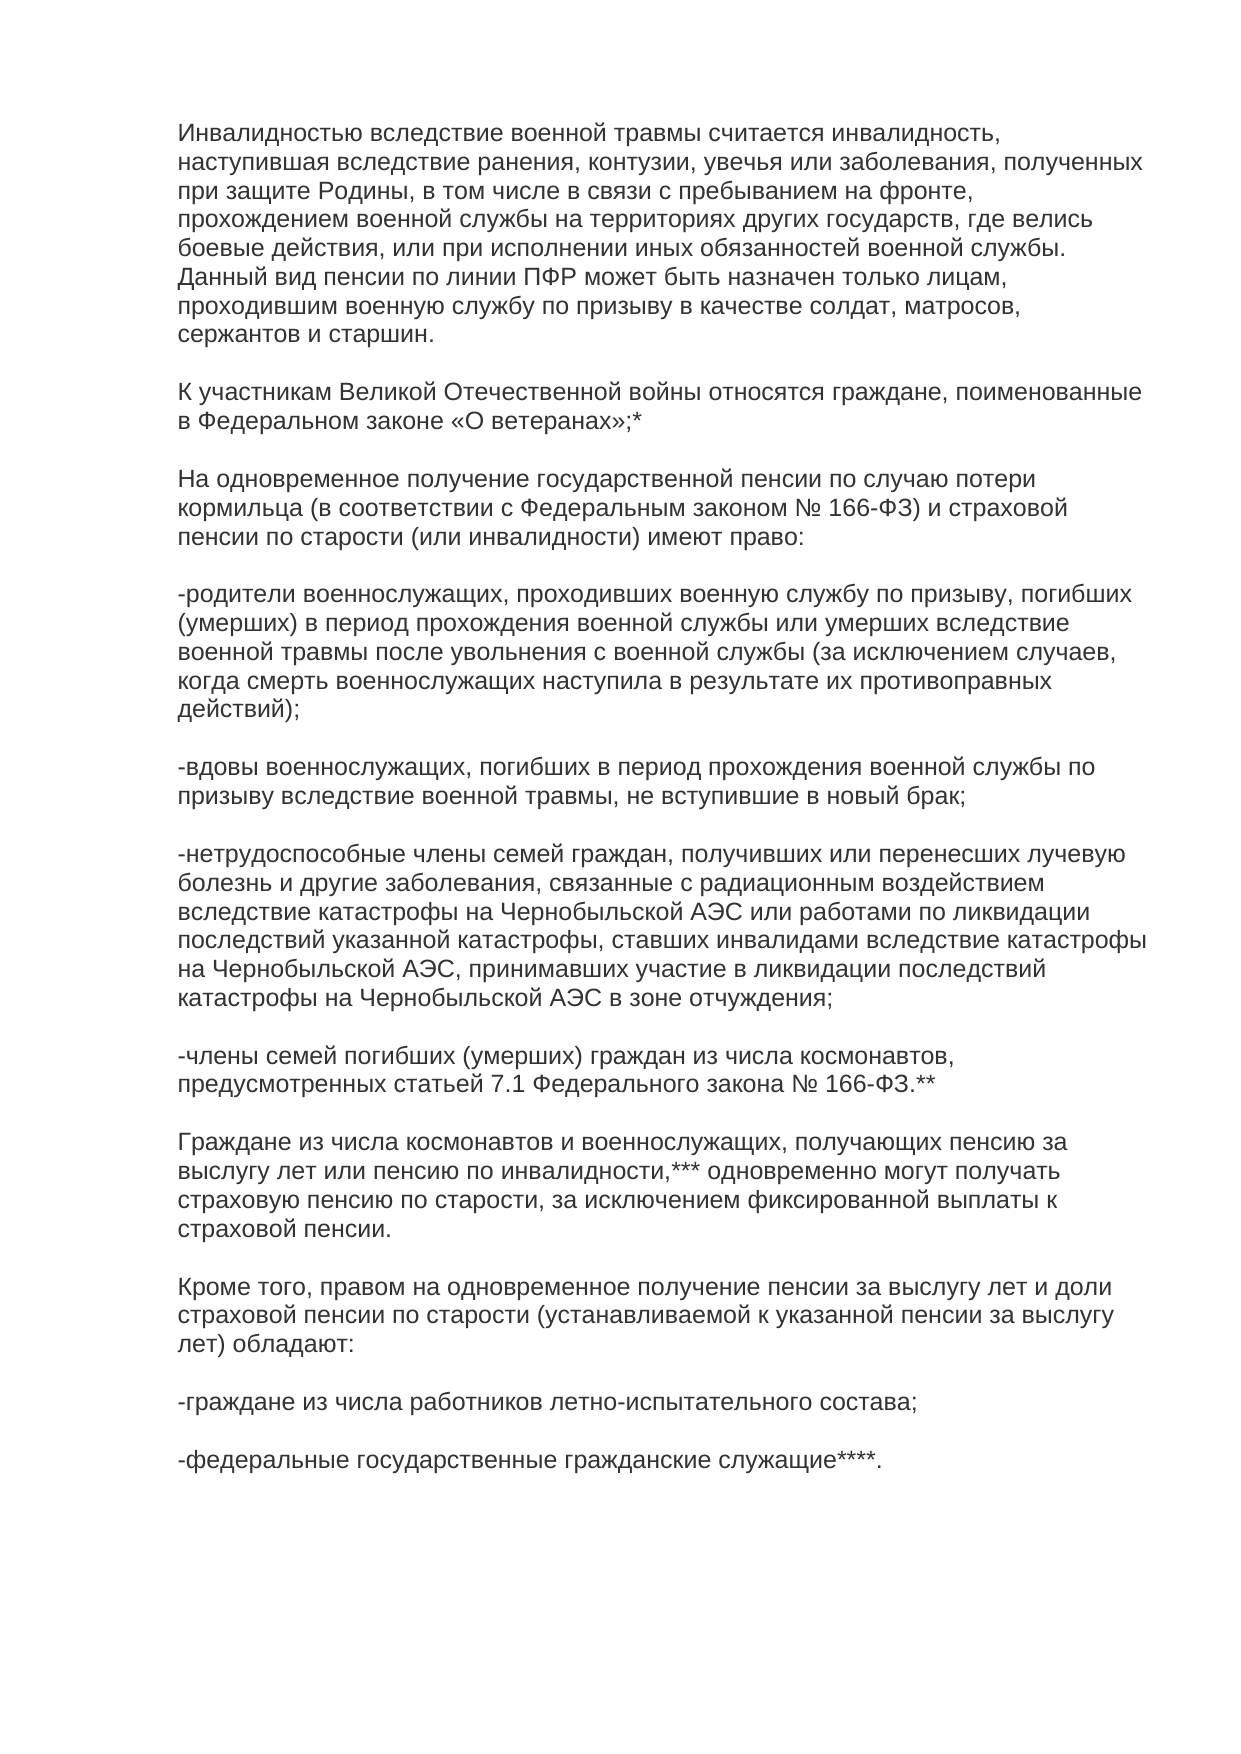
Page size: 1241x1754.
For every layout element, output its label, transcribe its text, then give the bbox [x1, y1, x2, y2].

text На одновременное получение государственной пенсии по случаю потери кормильца (в соответствии с Федеральным законом № 166-ФЗ) и страховой пенсии по старости (или инвалидности) имеют право: [177, 464, 1152, 550]
text Граждане из числа космонавтов и военнослужащих, получающих пенсию за выслугу лет или пенсию по инвалидности,*** одновременно могут получать страховую пенсию по старости, за исключением фиксированной выплаты к страховой пенсии. [177, 1127, 1152, 1242]
text -нетрудоспособные члены семей граждан, получивших или перенесших лучевую болезнь и другие заболевания, связанные с радиационным воздействием вследствие катастрофы на Чернобыльской АЭС или работами по ликвидации последствий указанной катастрофы, ставших инвалидами вследствие катастрофы на Чернобыльской АЭС, принимавших участие в ликвидации последствий катастрофы на Чернобыльской АЭС в зоне отчуждения; [177, 839, 1152, 1011]
text Инвалидностью вследствие военной травмы считается инвалидность, наступившая вследствие ранения, контузии, увечья или заболевания, полученных при защите Родины, в том числе в связи с пребыванием на фронте, прохождением военной службы на территориях других государств, где велись боевые действия, или при исполнении иных обязанностей военной службы. Данный вид пенсии по линии ПФР может быть назначен только лицам, проходившим военную службу по призыву в качестве солдат, матросов, сержантов и старшин. [177, 118, 1152, 348]
text К участникам Великой Отечественной войны относятся граждане, поименованные в Федеральном законе «О ветеранах»;* [177, 377, 1152, 435]
text -граждане из числа работников летно-испытательного состава; [177, 1387, 1152, 1416]
text -родители военнослужащих, проходивших военную службу по призыву, погибших (умерших) в период прохождения военной службы или умерших вследствие военной травмы после увольнения с военной службы (за исключением случаев, когда смерть военнослужащих наступила в результате их противоправных действий); [177, 579, 1152, 723]
text -члены семей погибших (умерших) граждан из числа космонавтов, предусмотренных статьей 7.1 Федерального закона № 166-ФЗ.** [177, 1041, 1152, 1098]
text -вдовы военнослужащих, погибших в период прохождения военной службы по призыву вследствие военной травмы, не вступившие в новый брак; [177, 752, 1152, 810]
text -федеральные государственные гражданские служащие****. [177, 1445, 1152, 1473]
text Кроме того, правом на одновременное получение пенсии за выслугу лет и доли страховой пенсии по старости (устанавливаемой к указанной пенсии за выслугу лет) обладают: [177, 1271, 1152, 1358]
